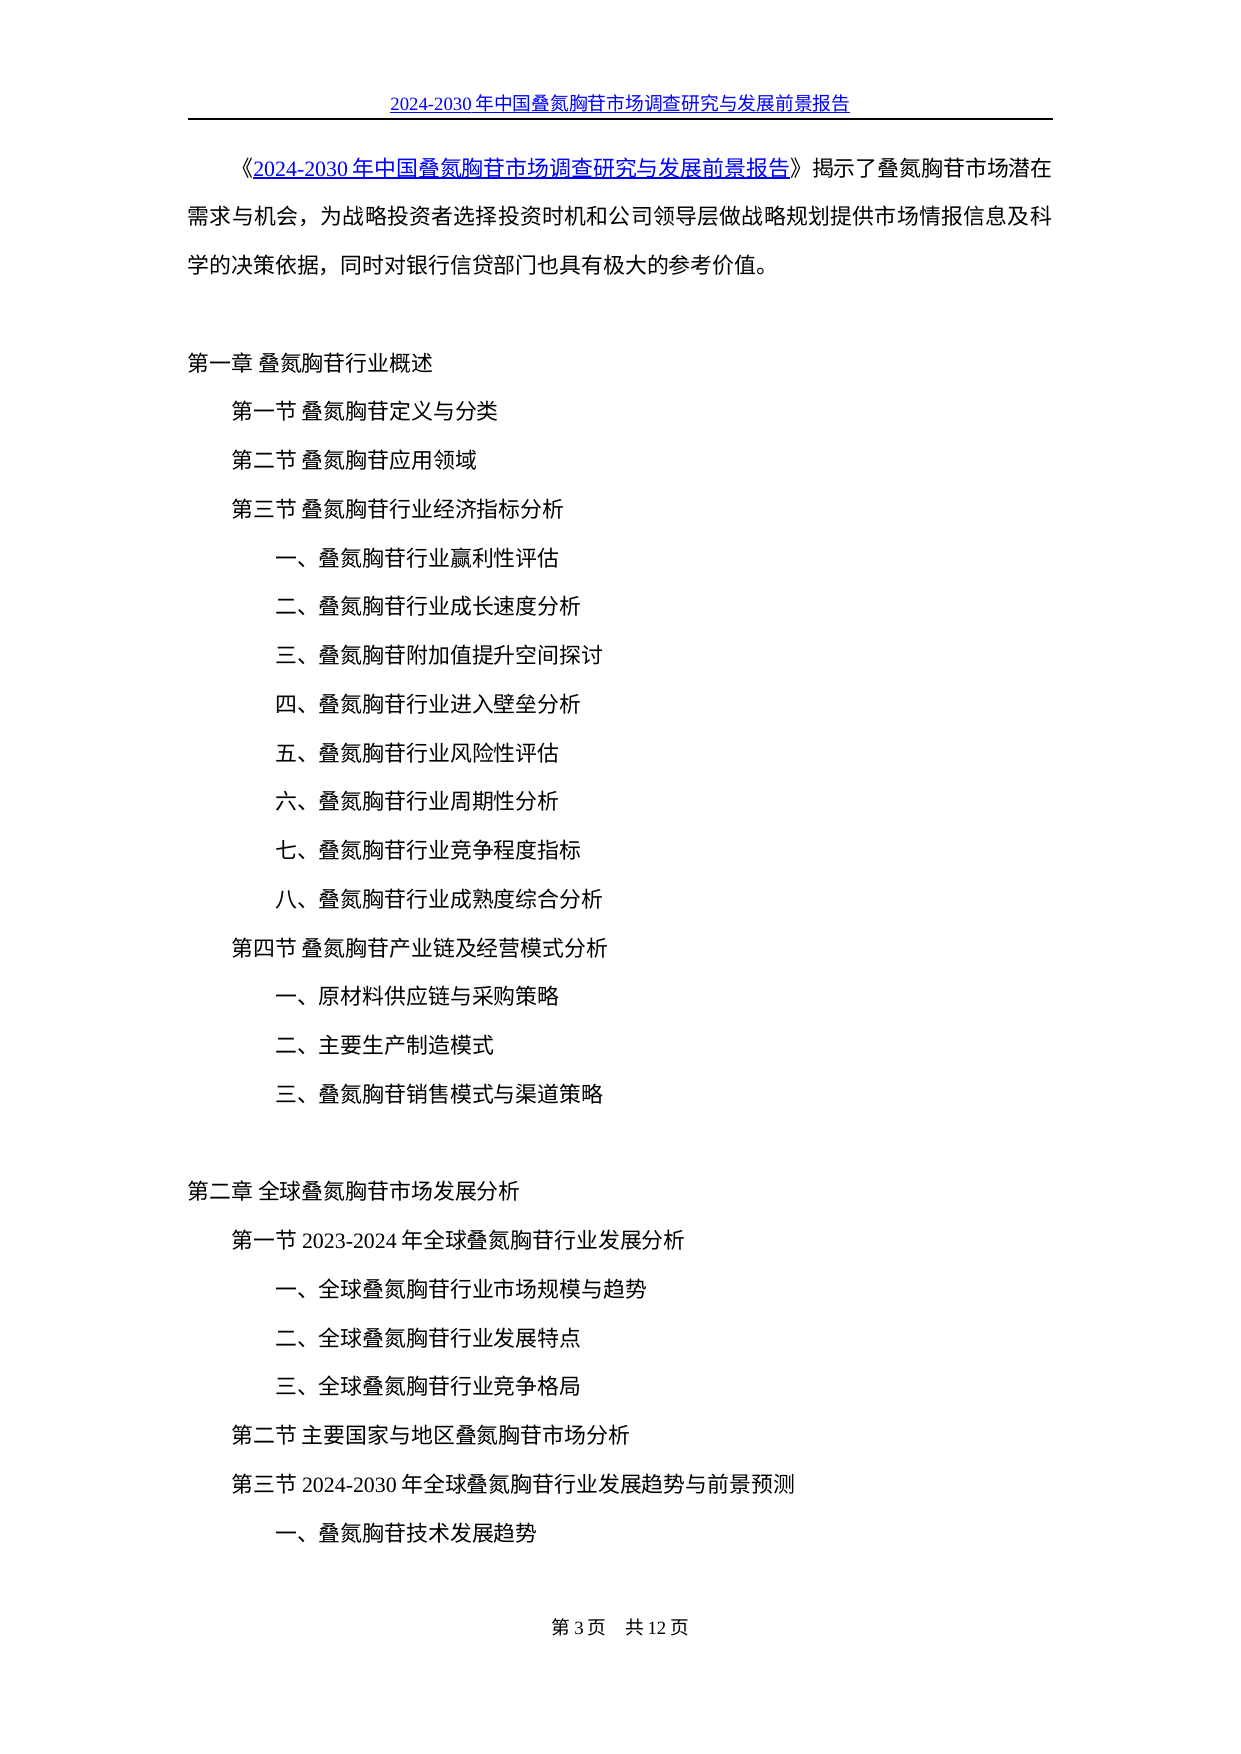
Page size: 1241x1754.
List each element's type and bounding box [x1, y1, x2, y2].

text [187, 150, 1053, 1548]
